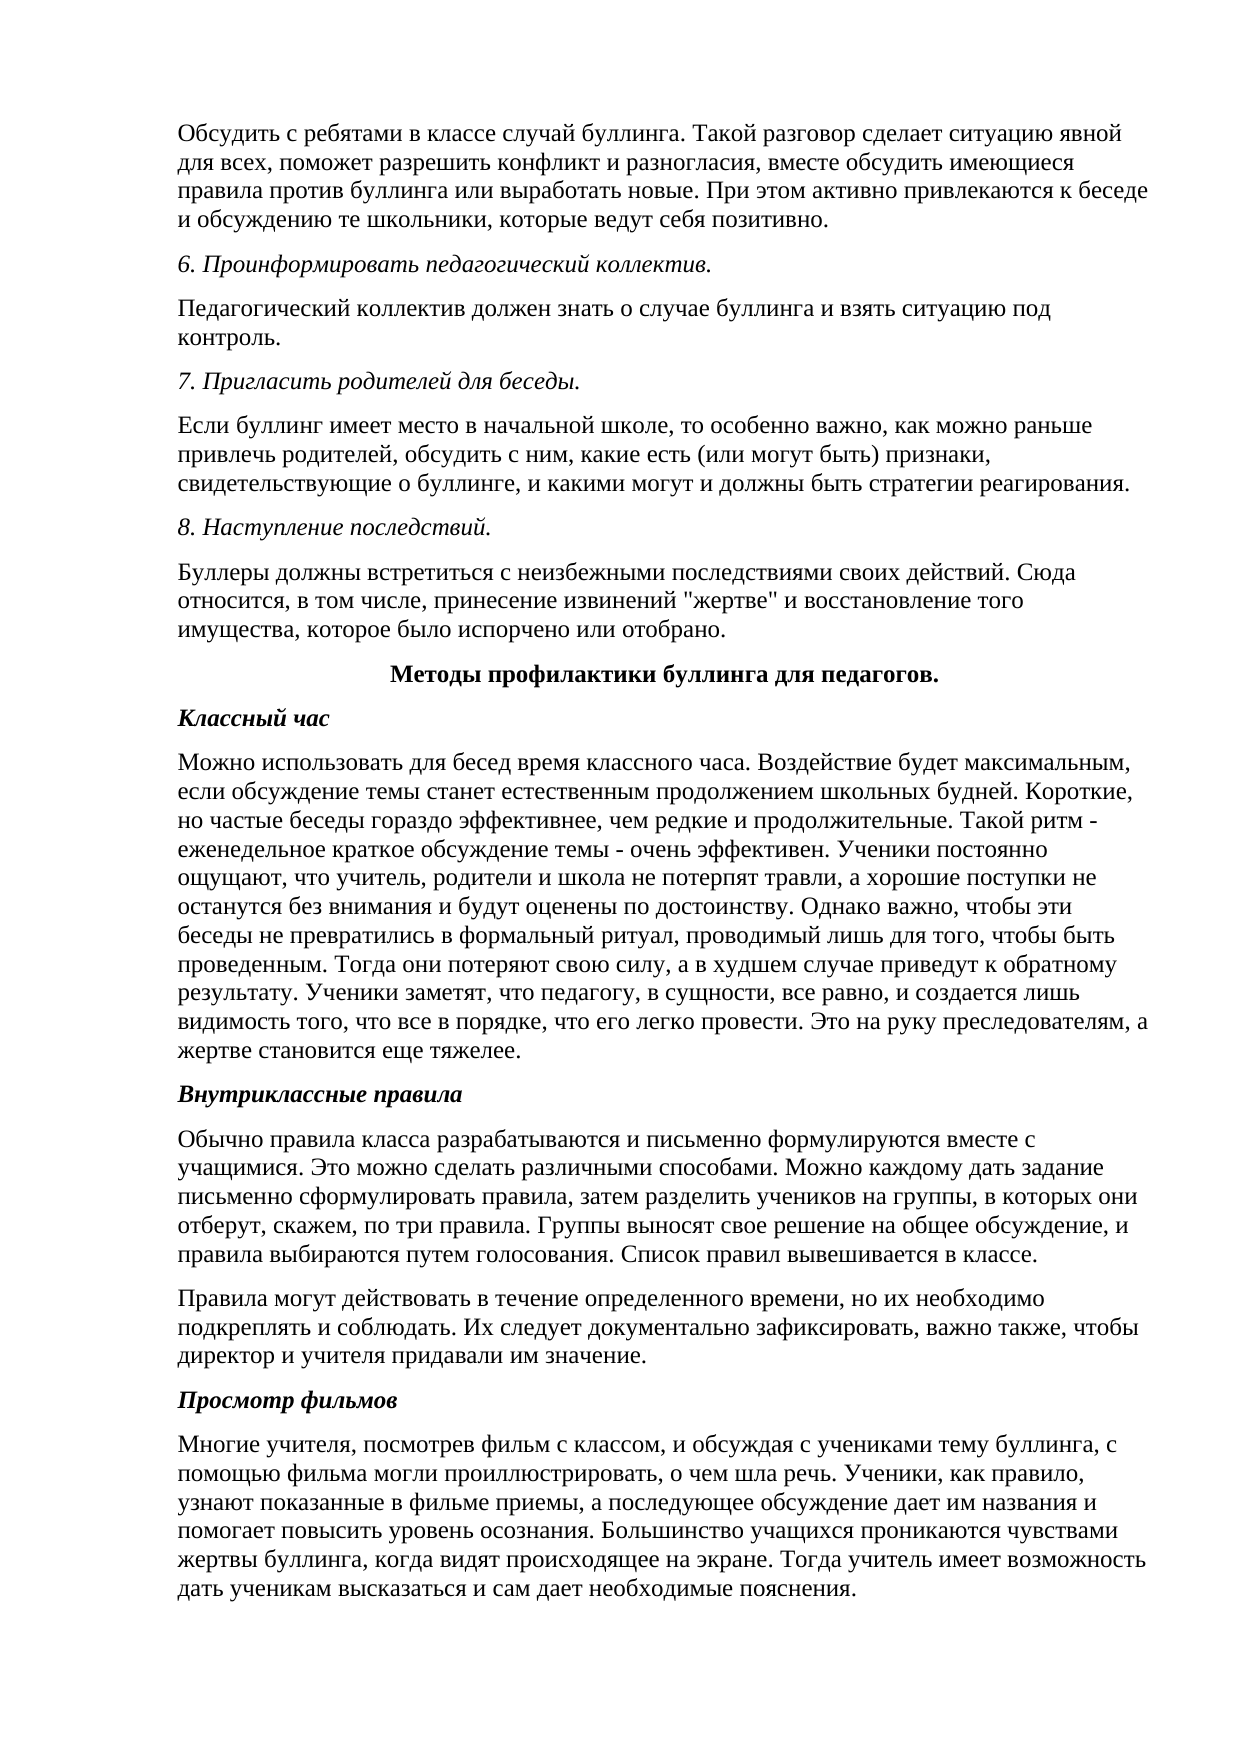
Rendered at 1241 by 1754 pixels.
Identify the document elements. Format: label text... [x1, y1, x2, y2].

text Буллеры должны встретиться с неизбежными последствиями своих действий. Сюда относится, в том числе, принесение извинений "жертве" и восстановление того имущества, которое было испорчено или отобрано. [177, 557, 1152, 643]
text 8. Наступление последствий. [177, 512, 1152, 541]
text Если буллинг имеет место в начальной школе, то особенно важно, как можно раньше привлечь родителей, обсудить с ним, какие есть (или могут быть) признаки, свидетельствующие о буллинге, и какими могут и должны быть стратегии реагирования. [177, 411, 1152, 497]
text Классный час [177, 703, 1152, 732]
text Педагогический коллектив должен знать о случае буллинга и взять ситуацию под контроль. [177, 293, 1152, 351]
text Методы профилактики буллинга для педагогов. [177, 659, 1152, 687]
text Внутриклассные правила [177, 1079, 1152, 1108]
text 6. Проинформировать педагогический коллектив. [177, 249, 1152, 277]
text Многие учителя, посмотрев фильм с классом, и обсуждая с учениками тему буллинга, с помощью фильма могли проиллюстрировать, о чем шла речь. Ученики, как правило, узнают показанные в фильме приемы, а последующее обсуждение дает им названия и помогает повысить уровень осознания. Большинство учащихся проникаются чувствами жертвы буллинга, когда видят происходящее на экране. Тогда учитель имеет возможность дать ученикам высказаться и сам дает необходимые пояснения. [177, 1429, 1152, 1602]
text Просмотр фильмов [177, 1385, 1152, 1414]
text Правила могут действовать в течение определенного времени, но их необходимо подкреплять и соблюдать. Их следует документально зафиксировать, важно также, чтобы директор и учителя придавали им значение. [177, 1283, 1152, 1369]
text Можно использовать для бесед время классного часа. Воздействие будет максимальным, если обсуждение темы станет естественным продолжением школьных будней. Короткие, но частые беседы гораздо эффективнее, чем редкие и продолжительные. Такой ритм - еженедельное краткое обсуждение темы - очень эффективен. Ученики постоянно ощущают, что учитель, родители и школа не потерпят травли, а хорошие поступки не останутся без внимания и будут оценены по достоинству. Однако важно, чтобы эти беседы не превратились в формальный ритуал, проводимый лишь для того, чтобы быть проведенным. Тогда они потеряют свою силу, а в худшем случае приведут к обратному результату. Ученики заметят, что педагогу, в сущности, все равно, и создается лишь видимость того, что все в порядке, что его легко провести. Это на руку преследователям, а жертве становится еще тяжелее. [177, 747, 1152, 1064]
text Обсудить с ребятами в классе случай буллинга. Такой разговор сделает ситуацию явной для всех, поможет разрешить конфликт и разногласия, вместе обсудить имеющиеся правила против буллинга или выработать новые. При этом активно привлекаются к беседе и обсуждению те школьники, которые ведут себя позитивно. [177, 118, 1152, 233]
text Обычно правила класса разрабатываются и письменно формулируются вместе с учащимися. Это можно сделать различными способами. Можно каждому дать задание письменно сформулировать правила, затем разделить учеников на группы, в которых они отберут, скажем, по три правила. Группы выносят свое решение на общее обсуждение, и правила выбираются путем голосования. Список правил вывешивается в классе. [177, 1124, 1152, 1267]
text 7. Пригласить родителей для беседы. [177, 366, 1152, 395]
